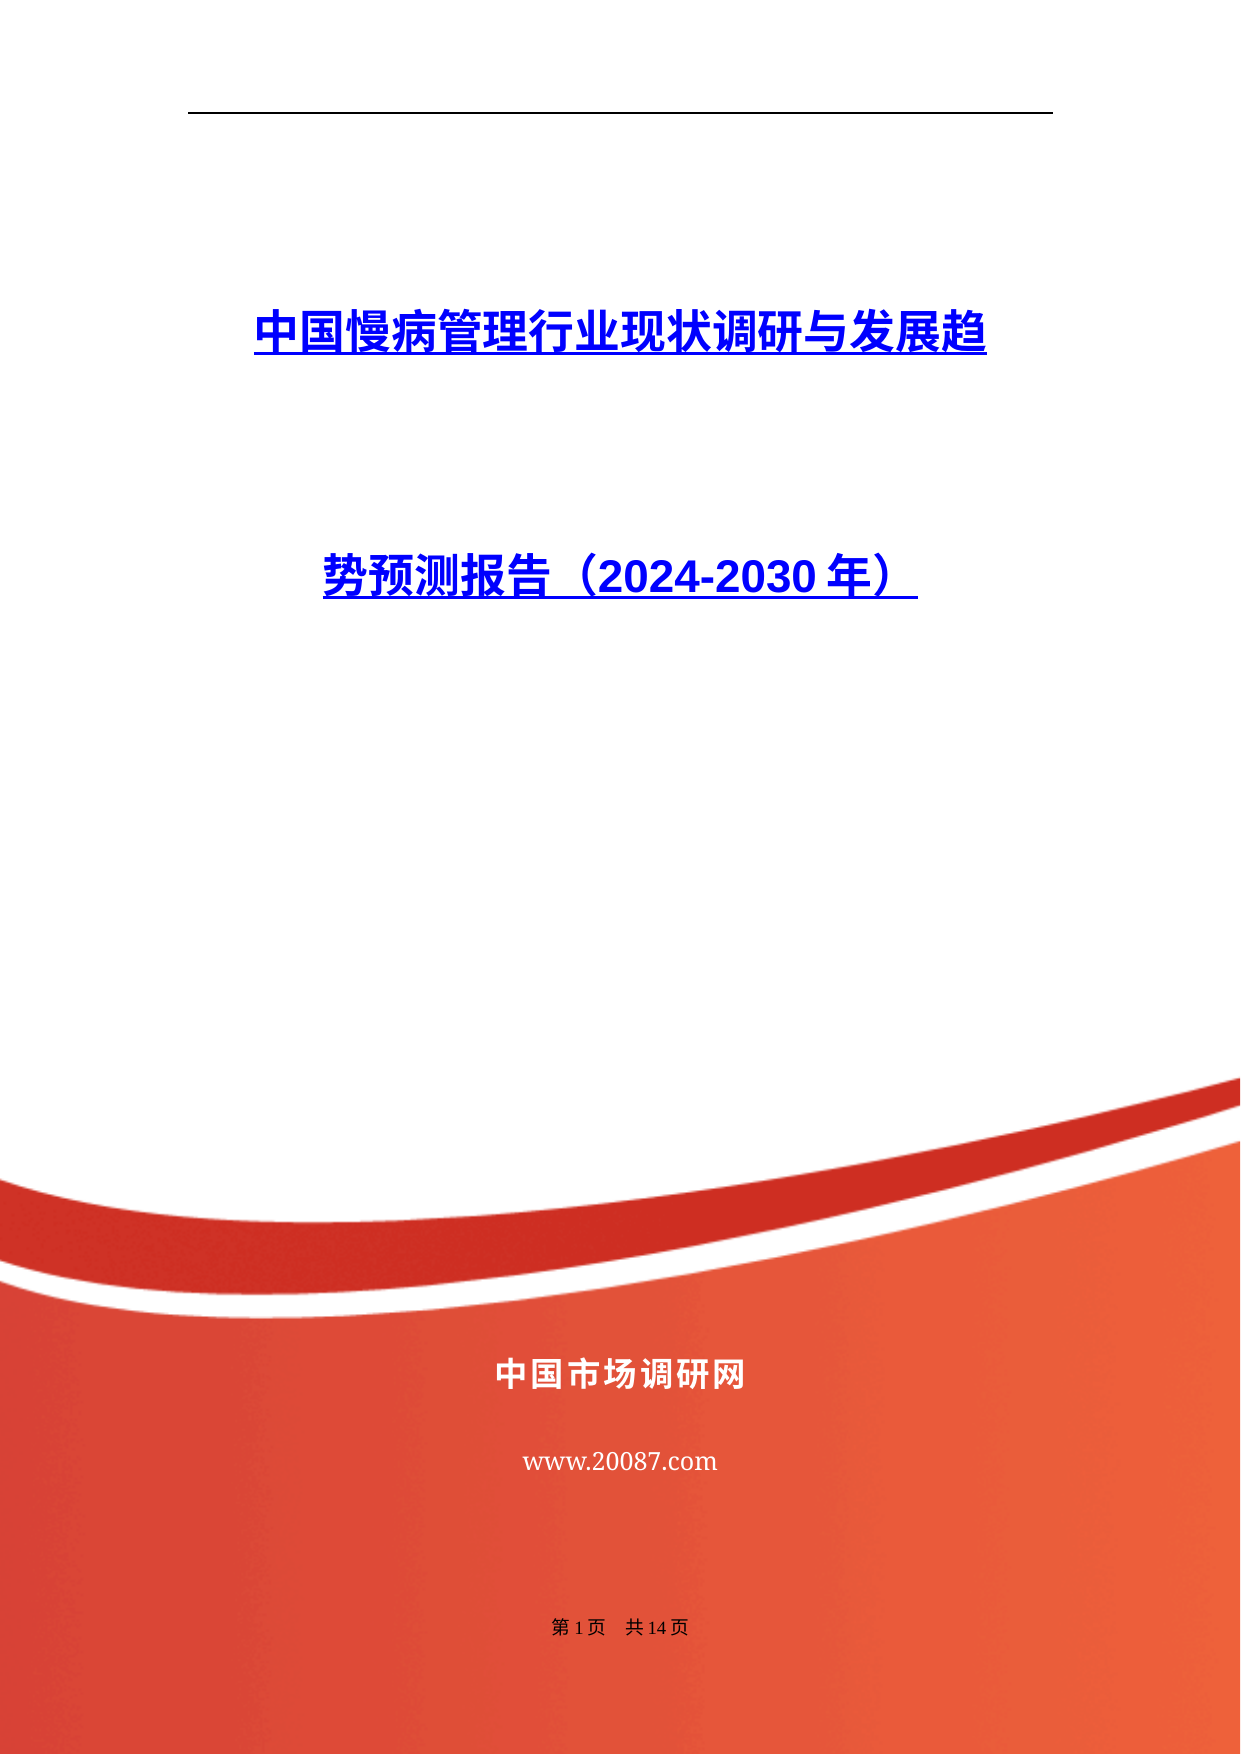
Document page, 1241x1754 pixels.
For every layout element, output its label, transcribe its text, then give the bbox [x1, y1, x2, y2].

table_header 中国慢病管理行业现状调研与发展趋势预测报告（2024-2030年） [188, 207, 1053, 773]
text www.20087.com [187, 1428, 1053, 1493]
picture [0, 1006, 1241, 1754]
subtitle 中国市场调研网 [187, 1339, 1053, 1404]
